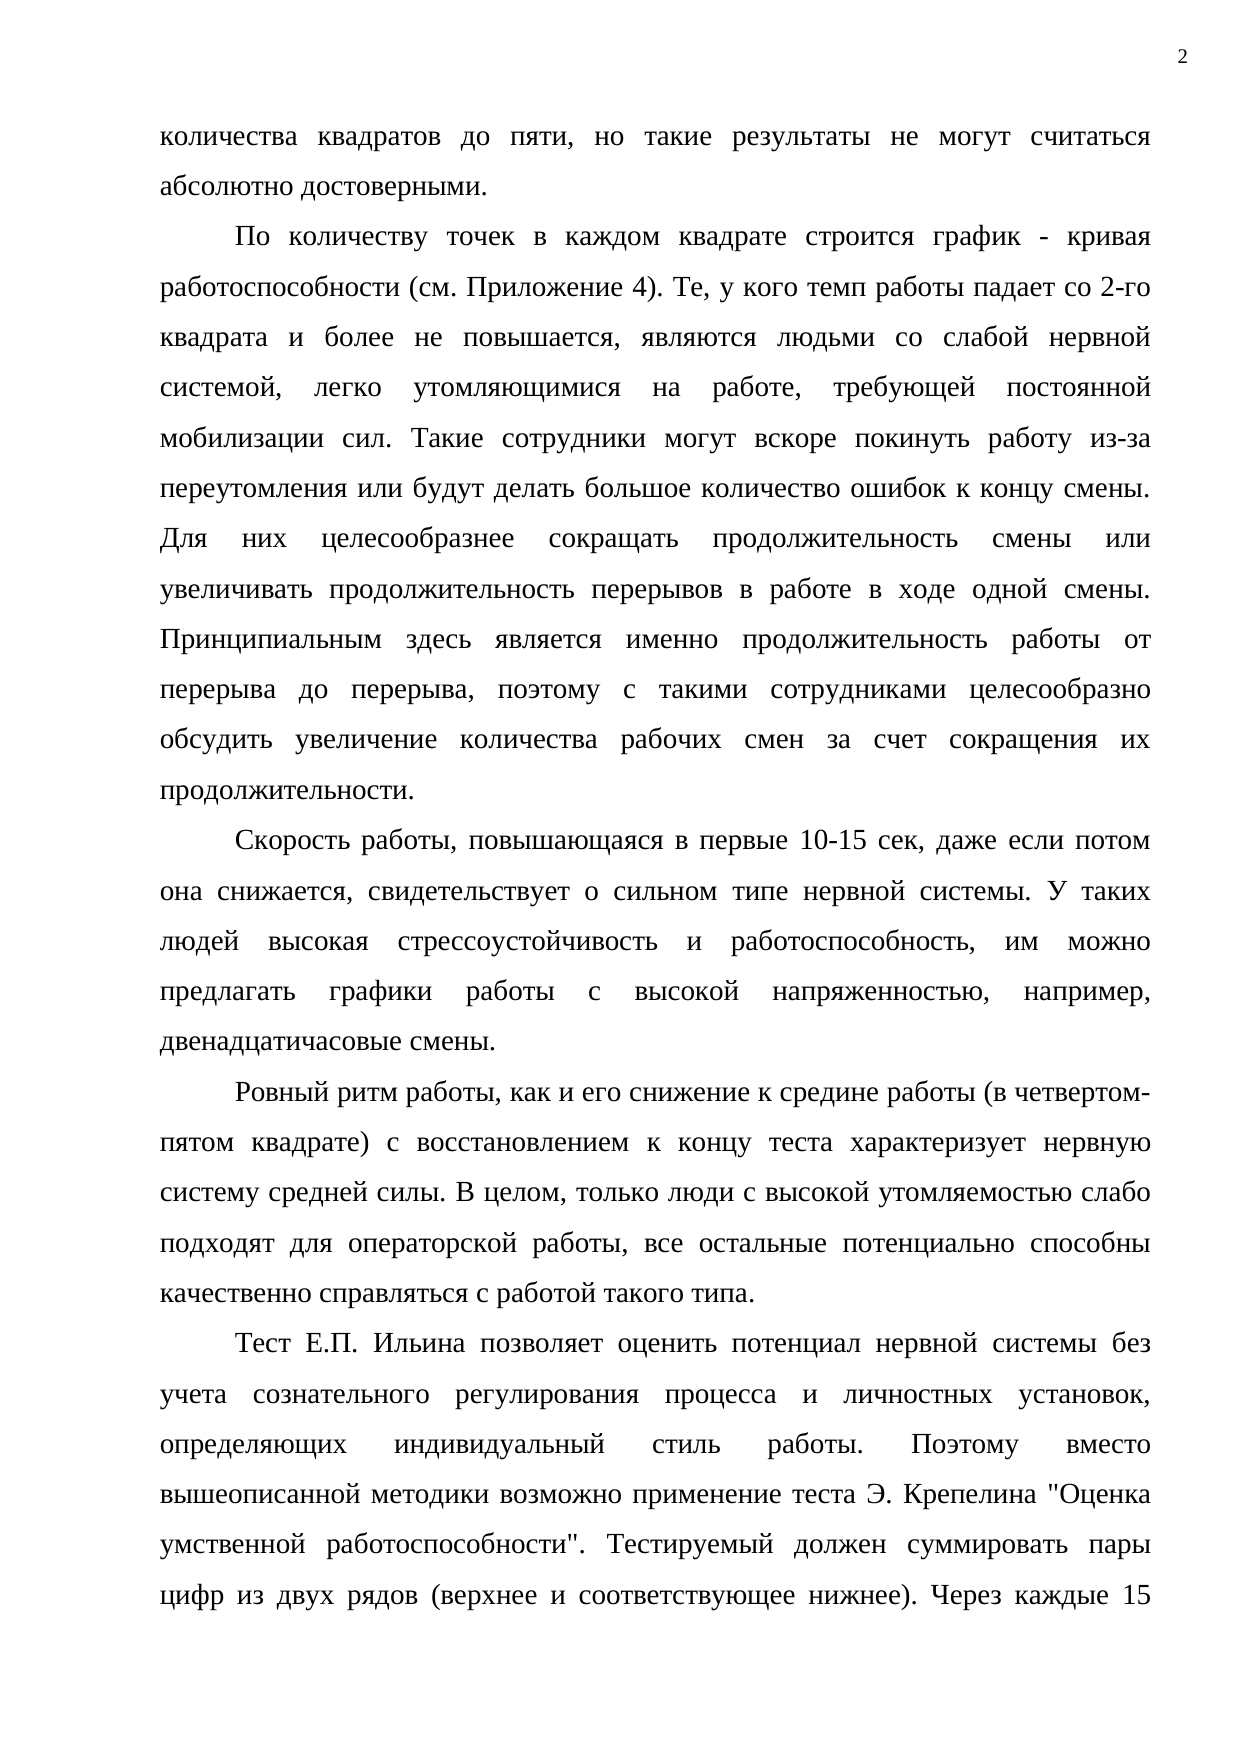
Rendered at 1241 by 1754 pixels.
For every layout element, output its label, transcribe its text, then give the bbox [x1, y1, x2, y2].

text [159, 1326, 1152, 1611]
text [159, 118, 1152, 202]
text Ровный ритм работы, как и его снижение к средине работы (в четвертом-пятом квадрате) с восстановлением к концу теста характеризует нервную систему средней силы. В целом, только люди с высокой утомляемостью слабо подходят для операторской работы, все остальные потенциально способны качественно справляться с работой такого типа. [159, 1074, 1152, 1309]
text Скорость работы, повышающаяся в первые 10-15 сек, даже если потом она снижается, свидетельствует о сильном типе нервной системы. У таких людей высокая стрессоустойчивость и работоспособность, им можно предлагать графики работы с высокой напряженностью, например, двенадцатичасовые смены. [159, 822, 1152, 1057]
text По количеству точек в каждом квадрате строится график - кривая работоспособности (см. Приложение 4). Те, у кого темп работы падает со 2-го квадрата и более не повышается, являются людьми со слабой нервной системой, легко утомляющимися на работе, требующей постоянной мобилизации сил. Такие сотрудники могут вскоре покинуть работу из-за переутомления или будут делать большое количество ошибок к концу смены. Для них целесообразнее сокращать продолжительность смены или увеличивать продолжительность перерывов в работе в ходе одной смены. Принципиальным здесь является именно продолжительность работы от перерыва до перерыва, поэтому с такими сотрудниками целесообразно обсудить увеличение количества рабочих смен за счет сокращения их продолжительности. [159, 219, 1152, 806]
